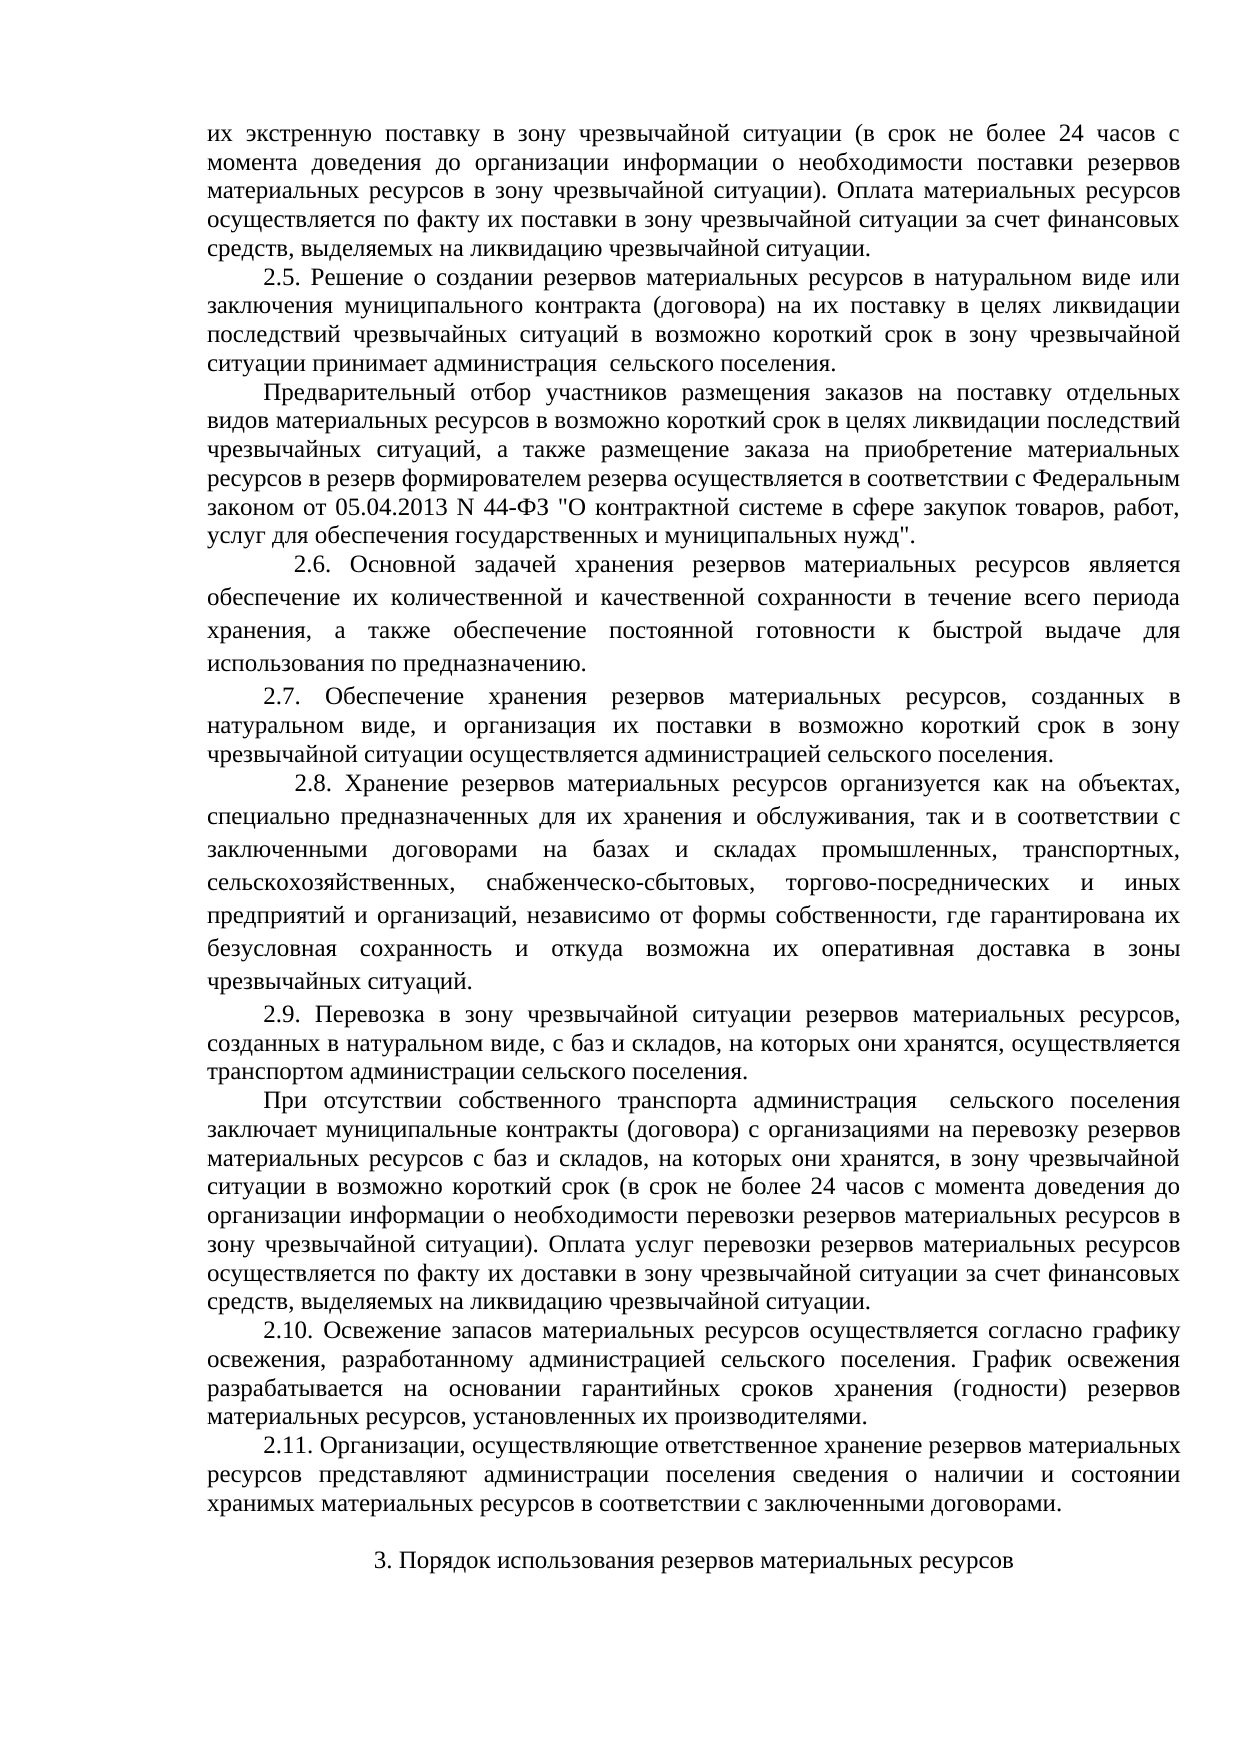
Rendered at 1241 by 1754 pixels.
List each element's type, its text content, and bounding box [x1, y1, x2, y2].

text 2.11. Организации, осуществляющие ответственное хранение резервов материальных ресурсов представляют администрации поселения сведения о наличии и состоянии хранимых материальных ресурсов в соответствии с заключенными договорами. [207, 1430, 1181, 1516]
text 3. Порядок использования резервов материальных ресурсов [207, 1545, 1181, 1574]
text При отсутствии собственного транспорта администрация сельского поселения заключает муниципальные контракты (договора) с организациями на перевозку резервов материальных ресурсов с баз и складов, на которых они хранятся, в зону чрезвычайной ситуации в возможно короткий срок (в срок не более 24 часов с момента доведения до организации информации о необходимости перевозки резервов материальных ресурсов в зону чрезвычайной ситуации). Оплата услуг перевозки резервов материальных ресурсов осуществляется по факту их доставки в зону чрезвычайной ситуации за счет финансовых средств, выделяемых на ликвидацию чрезвычайной ситуации. [207, 1085, 1181, 1315]
text Предварительный отбор участников размещения заказов на поставку отдельных видов материальных ресурсов в возможно короткий срок в целях ликвидации последствий чрезвычайных ситуаций, а также размещение заказа на приобретение материальных ресурсов в резерв формирователем резерва осуществляется в соответствии с Федеральным законом от 05.04.2013 N 44-ФЗ "О контрактной системе в сфере закупок товаров, работ, услуг для обеспечения государственных и муниципальных нужд". [207, 377, 1181, 549]
text 2.5. Решение о создании резервов материальных ресурсов в натуральном виде или заключения муниципального контракта (договора) на их поставку в целях ликвидации последствий чрезвычайных ситуаций в возможно короткий срок в зону чрезвычайной ситуации принимает администрация сельского поселения. [207, 262, 1181, 377]
text 2.10. Освежение запасов материальных ресурсов осуществляется согласно графику освежения, разработанному администрацией сельского поселения. График освежения разрабатывается на основании гарантийных сроков хранения (годности) резервов материальных ресурсов, установленных их производителями. [207, 1315, 1181, 1430]
text 2.7. Обеспечение хранения резервов материальных ресурсов, созданных в натуральном виде, и организация их поставки в возможно короткий срок в зону чрезвычайной ситуации осуществляется администрацией сельского поселения. [207, 681, 1181, 768]
text 2.9. Перевозка в зону чрезвычайной ситуации резервов материальных ресурсов, созданных в натуральном виде, с баз и складов, на которых они хранятся, осуществляется транспортом администрации сельского поселения. [207, 999, 1181, 1085]
text 2.6. Основной задачей хранения резервов материальных ресурсов является обеспечение их количественной и качественной сохранности в течение всего периода хранения, а также обеспечение постоянной готовности к быстрой выдаче для использования по предназначению. [207, 549, 1181, 677]
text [207, 118, 1181, 262]
text 2.8. Хранение резервов материальных ресурсов организуется как на объектах, специально предназначенных для их хранения и обслуживания, так и в соответствии с заключенными договорами на базах и складах промышленных, транспортных, сельскохозяйственных, снабженческо-сбытовых, торгово-посреднических и иных предприятий и организаций, независимо от формы собственности, где гарантирована их безусловная сохранность и откуда возможна их оперативная доставка в зоны чрезвычайных ситуаций. [207, 768, 1181, 994]
